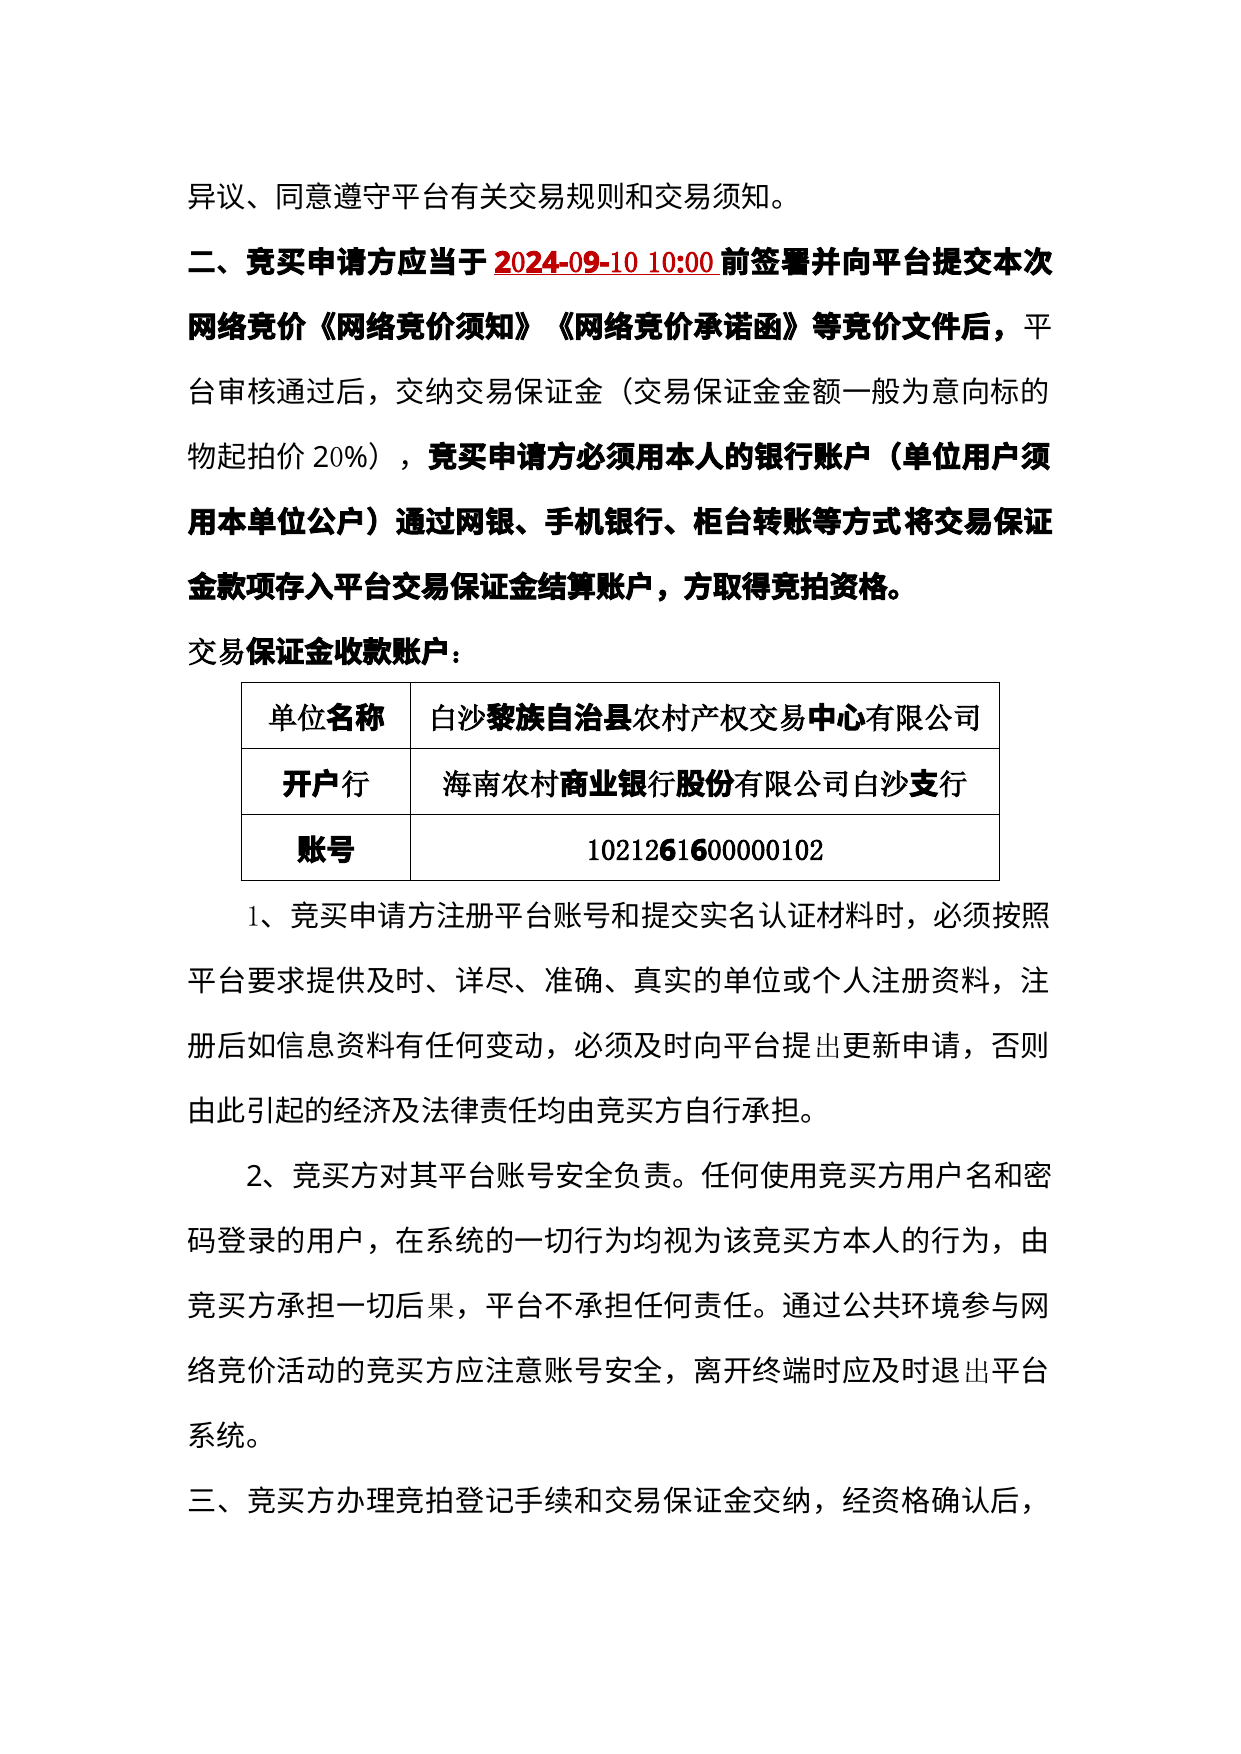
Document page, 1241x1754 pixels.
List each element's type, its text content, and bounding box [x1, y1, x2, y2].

table_header 单位名称 [242, 683, 410, 748]
table_header 白沙黎族自治县农村产权交易中心有限公司 [411, 683, 999, 748]
table_cell 1021261600000102 [411, 815, 999, 880]
table_cell 开户行 [242, 749, 410, 814]
list 竞买申请方应当于2024-09-10 10:00前签署并向平台提交本次网络竞价《网络竞价须知》《网络竞价承诺函》等竞价文件后，平台审核通过后，交纳交易保证金（交易保证金金额一般为意向标的物起拍价20%），竞买申请方必须用本人的银行账户（单位用户须用本单位公户）通过网银、手机银行、柜台转账等方式将交易保证金款项存入平台交易保证金结算账户，方取得竞拍资格。 [187, 227, 1053, 617]
text 交易保证金收款账户： [187, 617, 1053, 682]
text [187, 1466, 1053, 1531]
text 2、竞买方对其平台账号安全负责。任何使用竞买方用户名和密码登录的用户，在系统的一切行为均视为该竞买方本人的行为，由竞买方承担一切后果，平台不承担任何责任。通过公共环境参与网络竞价活动的竞买方应注意账号安全，离开终端时应及时退出平台系统。 [187, 1141, 1053, 1466]
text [187, 162, 1053, 227]
table_cell 海南农村商业银行股份有限公司白沙支行 [411, 749, 999, 814]
text 1、竞买申请方注册平台账号和提交实名认证材料时，必须按照平台要求提供及时、详尽、准确、真实的单位或个人注册资料，注册后如信息资料有任何变动，必须及时向平台提出更新申请，否则由此引起的经济及法律责任均由竞买方自行承担。 [187, 881, 1053, 1141]
table_cell 账号 [242, 815, 410, 880]
